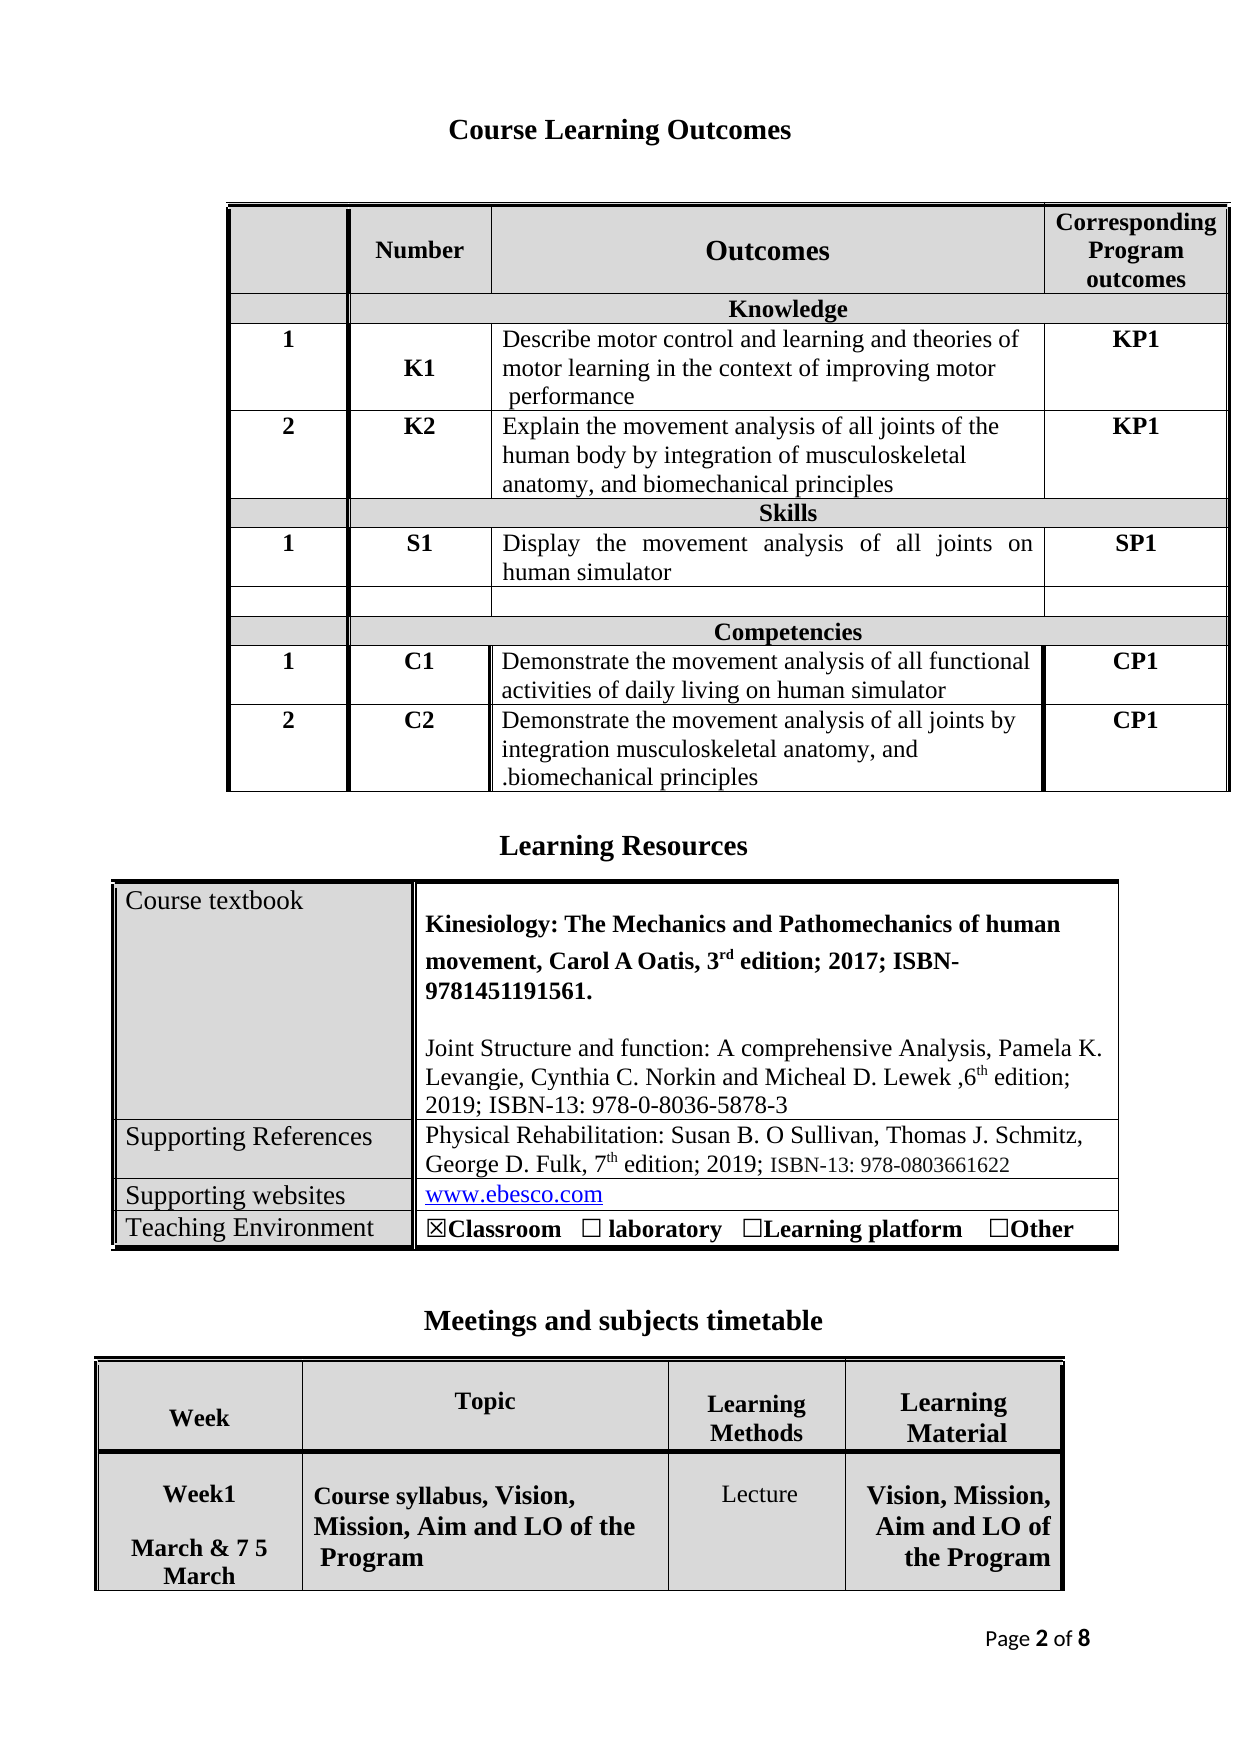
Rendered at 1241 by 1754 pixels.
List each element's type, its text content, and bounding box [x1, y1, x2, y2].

table_cell 1 [231, 646, 346, 704]
table_cell Demonstrate the movement analysis of all joints by integration musculoskeletal anatomy, and biomechanical principles. [493, 705, 1041, 791]
table_cell Teaching Environment [114, 1211, 411, 1245]
table_cell K1 [351, 324, 491, 410]
text Learning Resources [150, 828, 1090, 862]
table_cell Skills [351, 499, 1226, 527]
table_header Topic [303, 1362, 668, 1449]
text Meetings and subjects timetable [150, 1303, 1090, 1337]
table_cell 2 [231, 411, 346, 497]
table_cell SP1 [1045, 528, 1226, 586]
table_cell www.ebesco.com [417, 1179, 1118, 1210]
table_header Learning Material [846, 1362, 1062, 1449]
table_cell Lecture [669, 1454, 845, 1590]
table_cell K2 [351, 411, 491, 497]
table_cell [231, 294, 346, 323]
table_cell C1 [351, 646, 488, 704]
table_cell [846, 1454, 1060, 1590]
table_cell Classroom laboratory Learning platform Other [417, 1211, 1118, 1245]
text Course Learning Outcomes [150, 112, 1090, 145]
table_cell C2 [351, 705, 488, 791]
table_cell Describe motor control and learning and theories of motor learning in the context of improving motor performance [492, 324, 1044, 410]
table_cell Competencies [351, 617, 1226, 645]
table_cell Physical Rehabilitation: Susan B. O Sullivan, Thomas J. Schmitz, George D. Fulk, 7th edition; 2019; ISBN-13: 978-0803661622 [417, 1120, 1118, 1178]
table_cell Explain the movement analysis of all joints of the human body by integration of musculoskeletal anatomy, and biomechanical principles [492, 411, 1044, 497]
table_cell Demonstrate the movement analysis of all functional activities of daily living on human simulator [493, 646, 1041, 704]
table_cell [99, 1454, 302, 1590]
table_header Learning Methods [669, 1362, 845, 1449]
table_cell 1 [231, 528, 346, 586]
table_cell Knowledge [351, 294, 1226, 323]
table_cell CP1 [1046, 705, 1226, 791]
table_header Number [349, 207, 491, 293]
table_header Outcomes [492, 207, 1044, 293]
table_header Kinesiology: The Mechanics and Pathomechanics of human movement, Carol A Oatis, 3rd edition; 2017; ISBN- 9781451191561. Joint Structure and function: A comprehensive Analysis, Pamela K. Levangie, Cynthia C. Norkin and Micheal D. Lewek ,6th edition; 2019; ISBN-13: 978-0-8036-5878-3 [417, 884, 1118, 1119]
table_cell Display the movement analysis of all joints on human simulator [492, 528, 1044, 586]
table_header [229, 207, 348, 293]
table_cell KP1 [1045, 411, 1226, 497]
table_cell [231, 617, 346, 645]
table_cell Supporting websites [117, 1179, 411, 1210]
table_cell S1 [351, 528, 491, 586]
table_cell [1045, 587, 1226, 616]
table_cell CP1 [1046, 646, 1226, 704]
table_header Corresponding Program outcomes [1045, 203, 1228, 293]
table_cell [231, 587, 346, 616]
table_cell KP1 [1045, 324, 1226, 410]
table_header Week [97, 1361, 302, 1449]
table_cell Supporting References [117, 1120, 411, 1178]
table_cell 2 [231, 705, 346, 791]
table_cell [303, 1454, 668, 1590]
table_cell [231, 499, 346, 527]
table_header Course textbook [114, 882, 411, 1119]
table_cell [351, 587, 491, 616]
table_cell 1 [231, 324, 346, 410]
table_cell [492, 587, 1044, 616]
